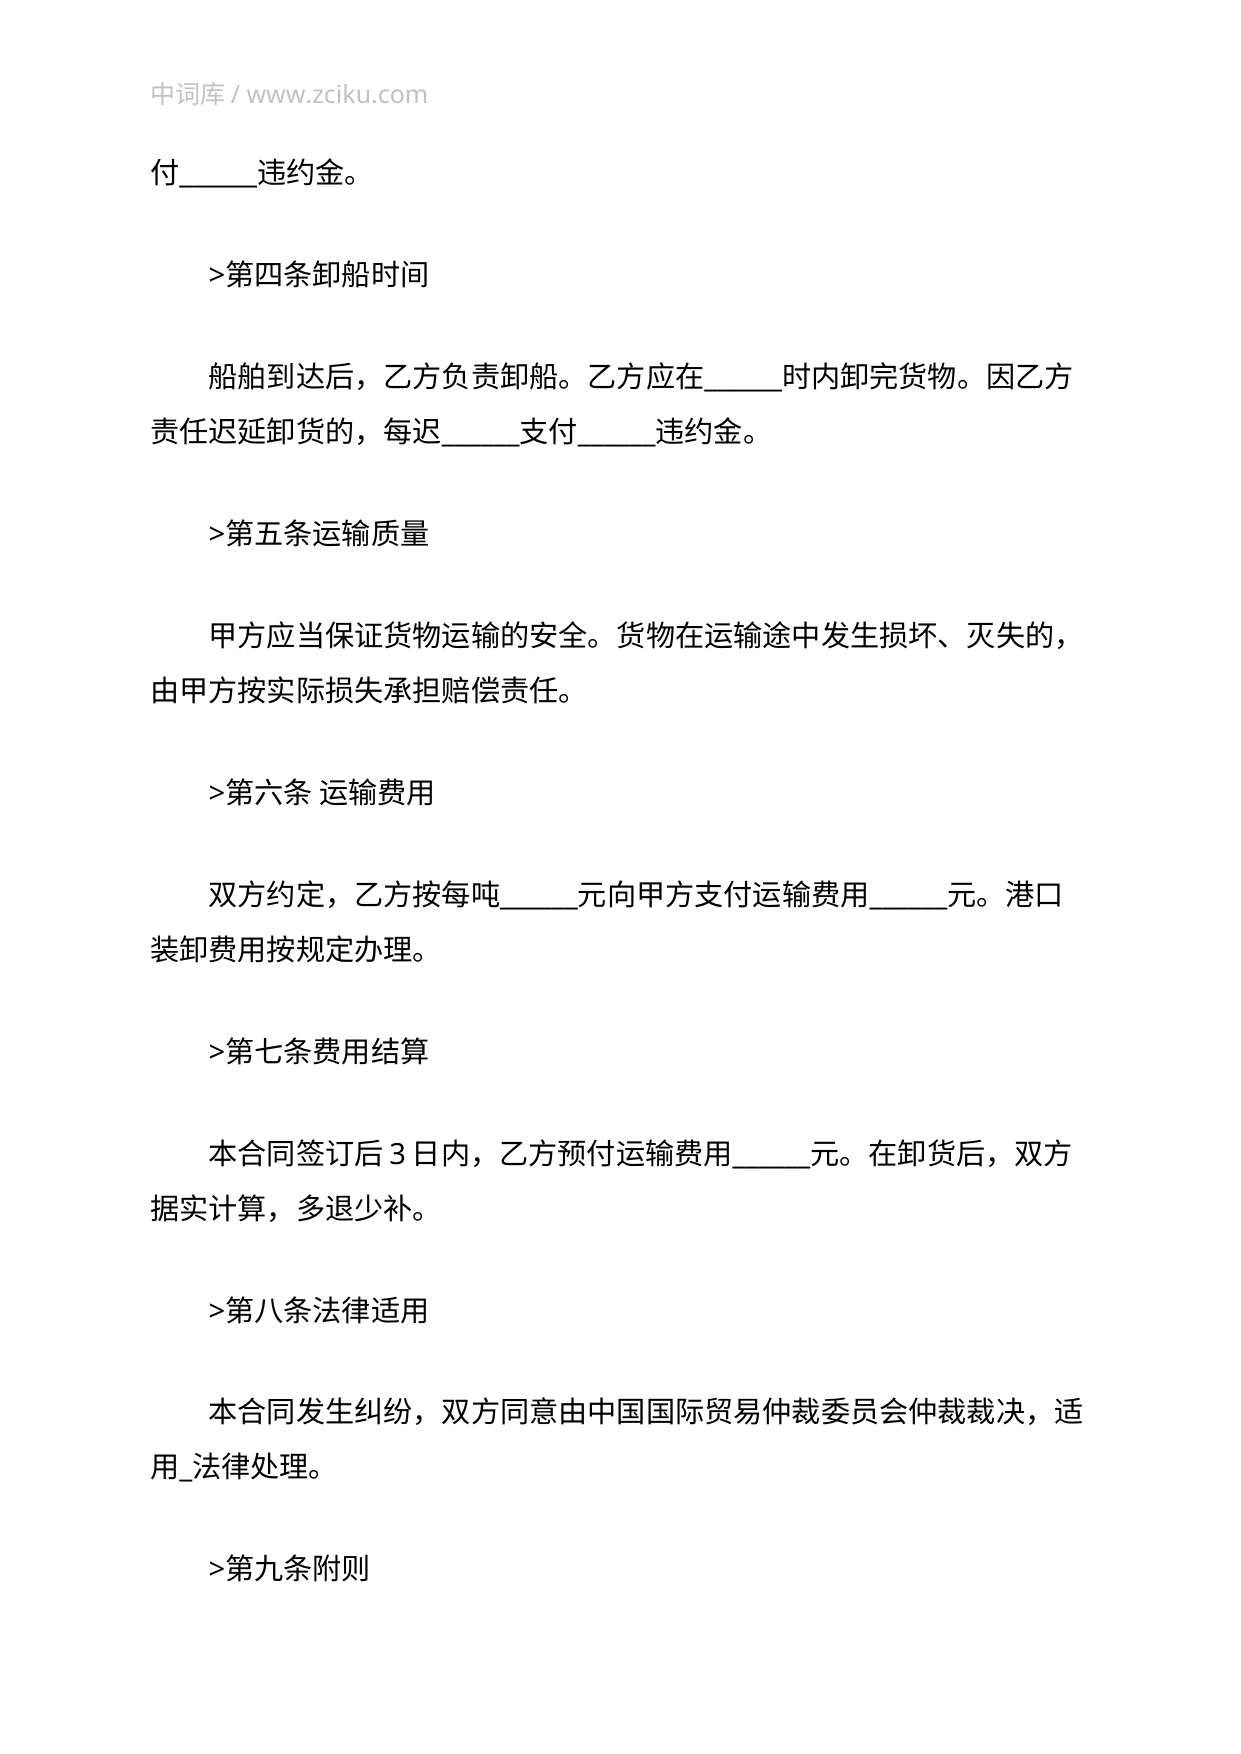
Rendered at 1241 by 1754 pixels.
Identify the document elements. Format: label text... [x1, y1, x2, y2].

text >第九条附则 [150, 1546, 1090, 1588]
text >第八条法律适用 [150, 1287, 1090, 1329]
text 甲方应当保证货物运输的安全。货物在运输途中发生损坏、灭失的，由甲方按实际损失承担赔偿责任。 [150, 613, 1090, 710]
text >第四条卸船时间 [150, 252, 1090, 294]
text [150, 150, 1090, 192]
text >第五条运输质量 [150, 511, 1090, 553]
text 双方约定，乙方按每吨______元向甲方支付运输费用______元。港口装卸费用按规定办理。 [150, 872, 1090, 969]
text 本合同签订后3日内，乙方预付运输费用______元。在卸货后，双方据实计算，多退少补。 [150, 1130, 1090, 1228]
text >第七条费用结算 [150, 1028, 1090, 1071]
text 船舶到达后，乙方负责卸船。乙方应在______时内卸完货物。因乙方责任迟延卸货的，每迟______支付______违约金。 [150, 354, 1090, 451]
text >第六条 运输费用 [150, 769, 1090, 812]
text 本合同发生纠纷，双方同意由中国国际贸易仲裁委员会仲裁裁决，适用_法律处理。 [150, 1389, 1090, 1486]
